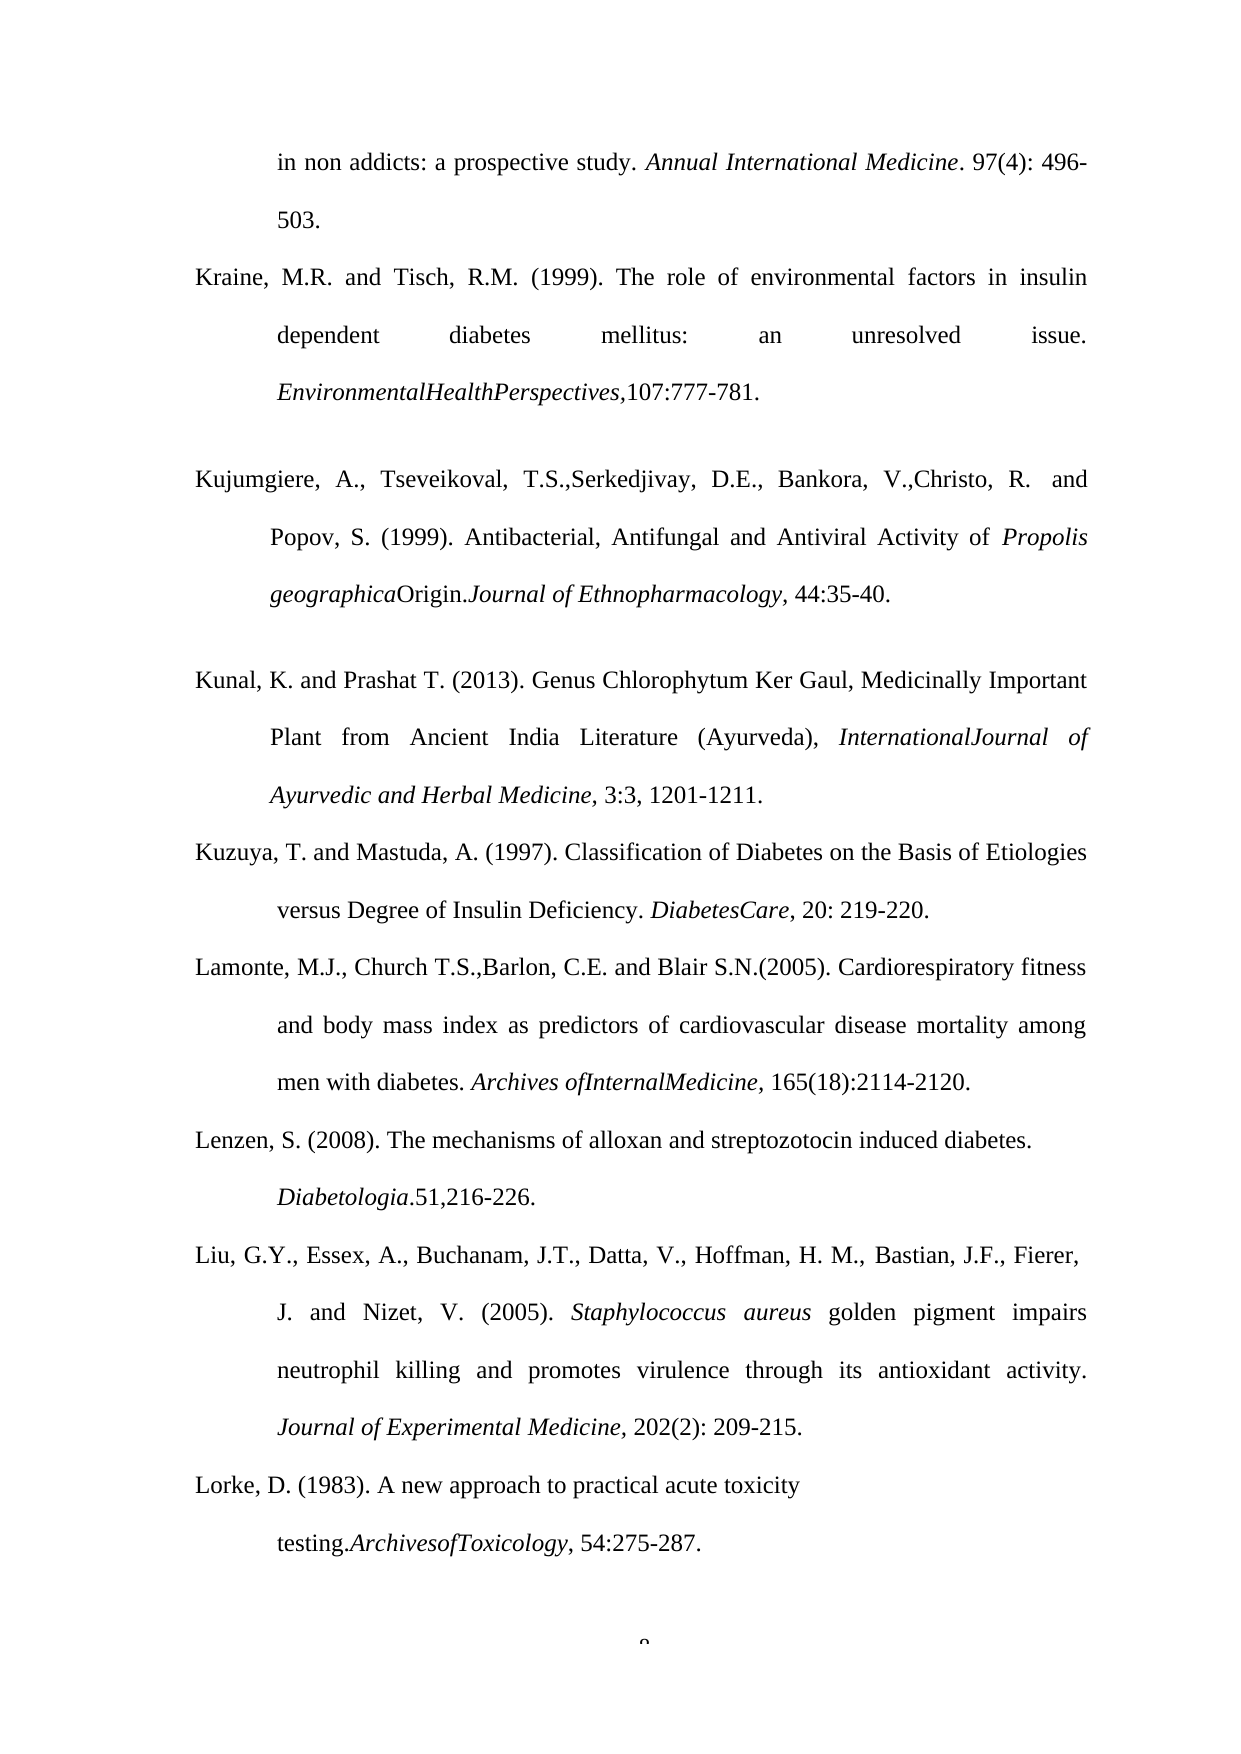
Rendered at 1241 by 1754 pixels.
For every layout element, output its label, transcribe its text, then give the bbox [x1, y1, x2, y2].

text Kraine, M.R. and Tisch, R.M. (1999). The role of environmental factors in insulin dependent diabetes mellitus: an unresolved issue. EnvironmentalHealthPerspectives,107:777-781. [195, 262, 1087, 406]
text Lamonte, M.J., Church T.S.,Barlon, C.E. and Blair S.N.(2005). Cardiorespiratory fitness and body mass index as predictors of cardiovascular disease mortality among men with diabetes. Archives ofInternalMedicine, 165(18):2114-2120. [195, 952, 1087, 1096]
text in non addicts: a prospective study. Annual International Medicine. 97(4): 496- 503. [277, 147, 1087, 233]
text Kujumgiere, A., Tseveikoval, T.S.,Serkedjivay, D.E., Bankora, V.,Christo, R. and Popov, S. (1999). Antibacterial, Antifungal and Antiviral Activity of Propolis geographicaOrigin.Journal of Ethnopharmacology, 44:35-40. [195, 464, 1088, 608]
text Liu, G.Y., Essex, A., Buchanam, J.T., Datta, V., Hoffman, H. M., Bastian, J.F., Fierer, [195, 1240, 1111, 1269]
text Lenzen, S. (2008). The mechanisms of alloxan and streptozotocin induced diabetes. [195, 1125, 1111, 1154]
text J. and Nizet, V. (2005). Staphylococcus aureus golden pigment impairs neutrophil killing and promotes virulence through its antioxidant activity. Journal of Experimental Medicine, 202(2): 209-215. [277, 1297, 1087, 1441]
text Diabetologia.51,216-226. [277, 1182, 1111, 1211]
text Lorke, D. (1983). A new approach to practical acute toxicity testing.ArchivesofToxicology, 54:275-287. [195, 1470, 801, 1556]
text Kuzuya, T. and Mastuda, A. (1997). Classification of Diabetes on the Basis of Etiologies versus Degree of Insulin Deficiency. DiabetesCare, 20: 219-220. [195, 837, 1088, 924]
text Kunal, K. and Prashat T. (2013). Genus Chlorophytum Ker Gaul, Medicinally Important Plant from Ancient India Literature (Ayurveda), InternationalJournal of Ayurvedic and Herbal Medicine, 3:3, 1201-1211. [195, 665, 1088, 809]
